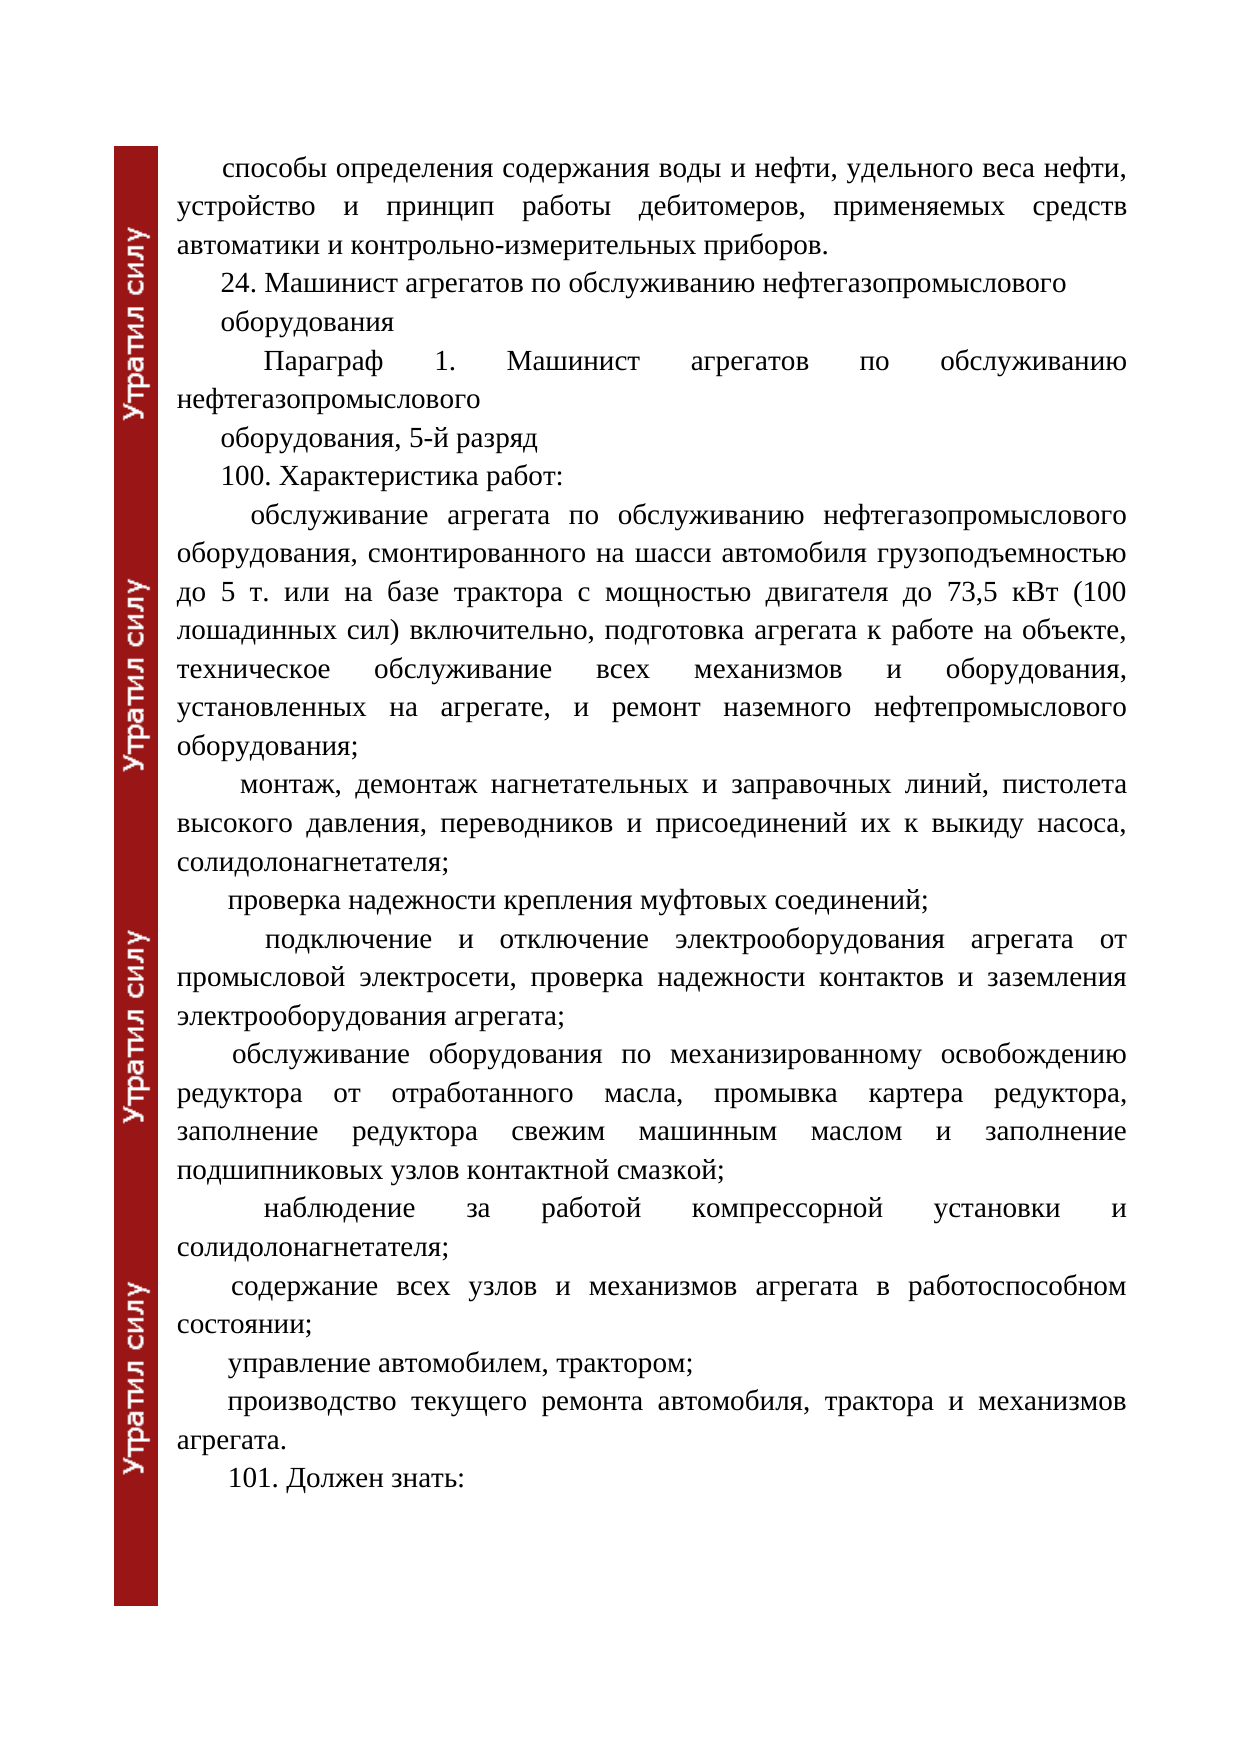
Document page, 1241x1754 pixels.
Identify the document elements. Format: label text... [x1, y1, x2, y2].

text 24. Машинист агрегатов по обслуживанию нефтегазопромыслового [112, 266, 1128, 299]
picture [114, 146, 158, 150]
text оборудования [112, 304, 1128, 338]
picture [114, 261, 158, 266]
text производство текущего ремонта автомобиля, трактора и механизмов агрегата. [112, 1383, 1128, 1455]
text способы определения содержания воды и нефти, удельного веса нефти, устройство и принцип работы дебитомеров, применяемых средств автоматики и контрольно-измерительных приборов. [112, 150, 1128, 261]
picture [114, 916, 158, 921]
picture [114, 1378, 158, 1383]
picture [114, 415, 158, 420]
picture [114, 1263, 158, 1268]
picture [114, 1031, 158, 1036]
picture [114, 762, 158, 767]
text управление автомобилем, трактором; [112, 1345, 1128, 1378]
picture [114, 338, 158, 343]
picture [114, 1494, 158, 1606]
picture [114, 1455, 158, 1460]
text содержание всех узлов и механизмов агрегата в работоспособном состоянии; [112, 1268, 1128, 1340]
text Параграф 1. Машинист агрегатов по обслуживанию нефтегазопромыслового [112, 343, 1128, 415]
text 101. Должен знать: [112, 1460, 1128, 1494]
text 100. Характеристика работ: [112, 458, 1128, 492]
text обслуживание агрегата по обслуживанию нефтегазопромыслового оборудования, смонтированного на шасси автомобиля грузоподъемностью до 5 т. или на базе трактора с мощностью двигателя до 73,5 кВт (100 лошадинных сил) включительно, подготовка агрегата к работе на объекте, техническое обслуживание всех механизмов и оборудования, установленных на агрегате, и ремонт наземного нефтепромыслового оборудования; [112, 497, 1128, 762]
text подключение и отключение электрооборудования агрегата от промысловой электросети, проверка надежности контактов и заземления электрооборудования агрегата; [112, 921, 1128, 1031]
picture [114, 453, 158, 458]
text проверка надежности крепления муфтовых соединений; [112, 882, 1128, 916]
text наблюдение за работой компрессорной установки и солидолонагнетателя; [112, 1191, 1128, 1263]
text монтаж, демонтаж нагнетательных и заправочных линий, пистолета высокого давления, переводников и присоединений их к выкиду насоса, солидолонагнетателя; [112, 767, 1128, 877]
picture [114, 1340, 158, 1345]
text обслуживание оборудования по механизированному освобождению редуктора от отработанного масла, промывка картера редуктора, заполнение редуктора свежим машинным маслом и заполнение подшипниковых узлов контактной смазкой; [112, 1036, 1128, 1186]
picture [114, 492, 158, 497]
picture [114, 877, 158, 882]
picture [114, 1186, 158, 1191]
picture [114, 299, 158, 304]
text оборудования, 5-й разряд [112, 420, 1128, 453]
